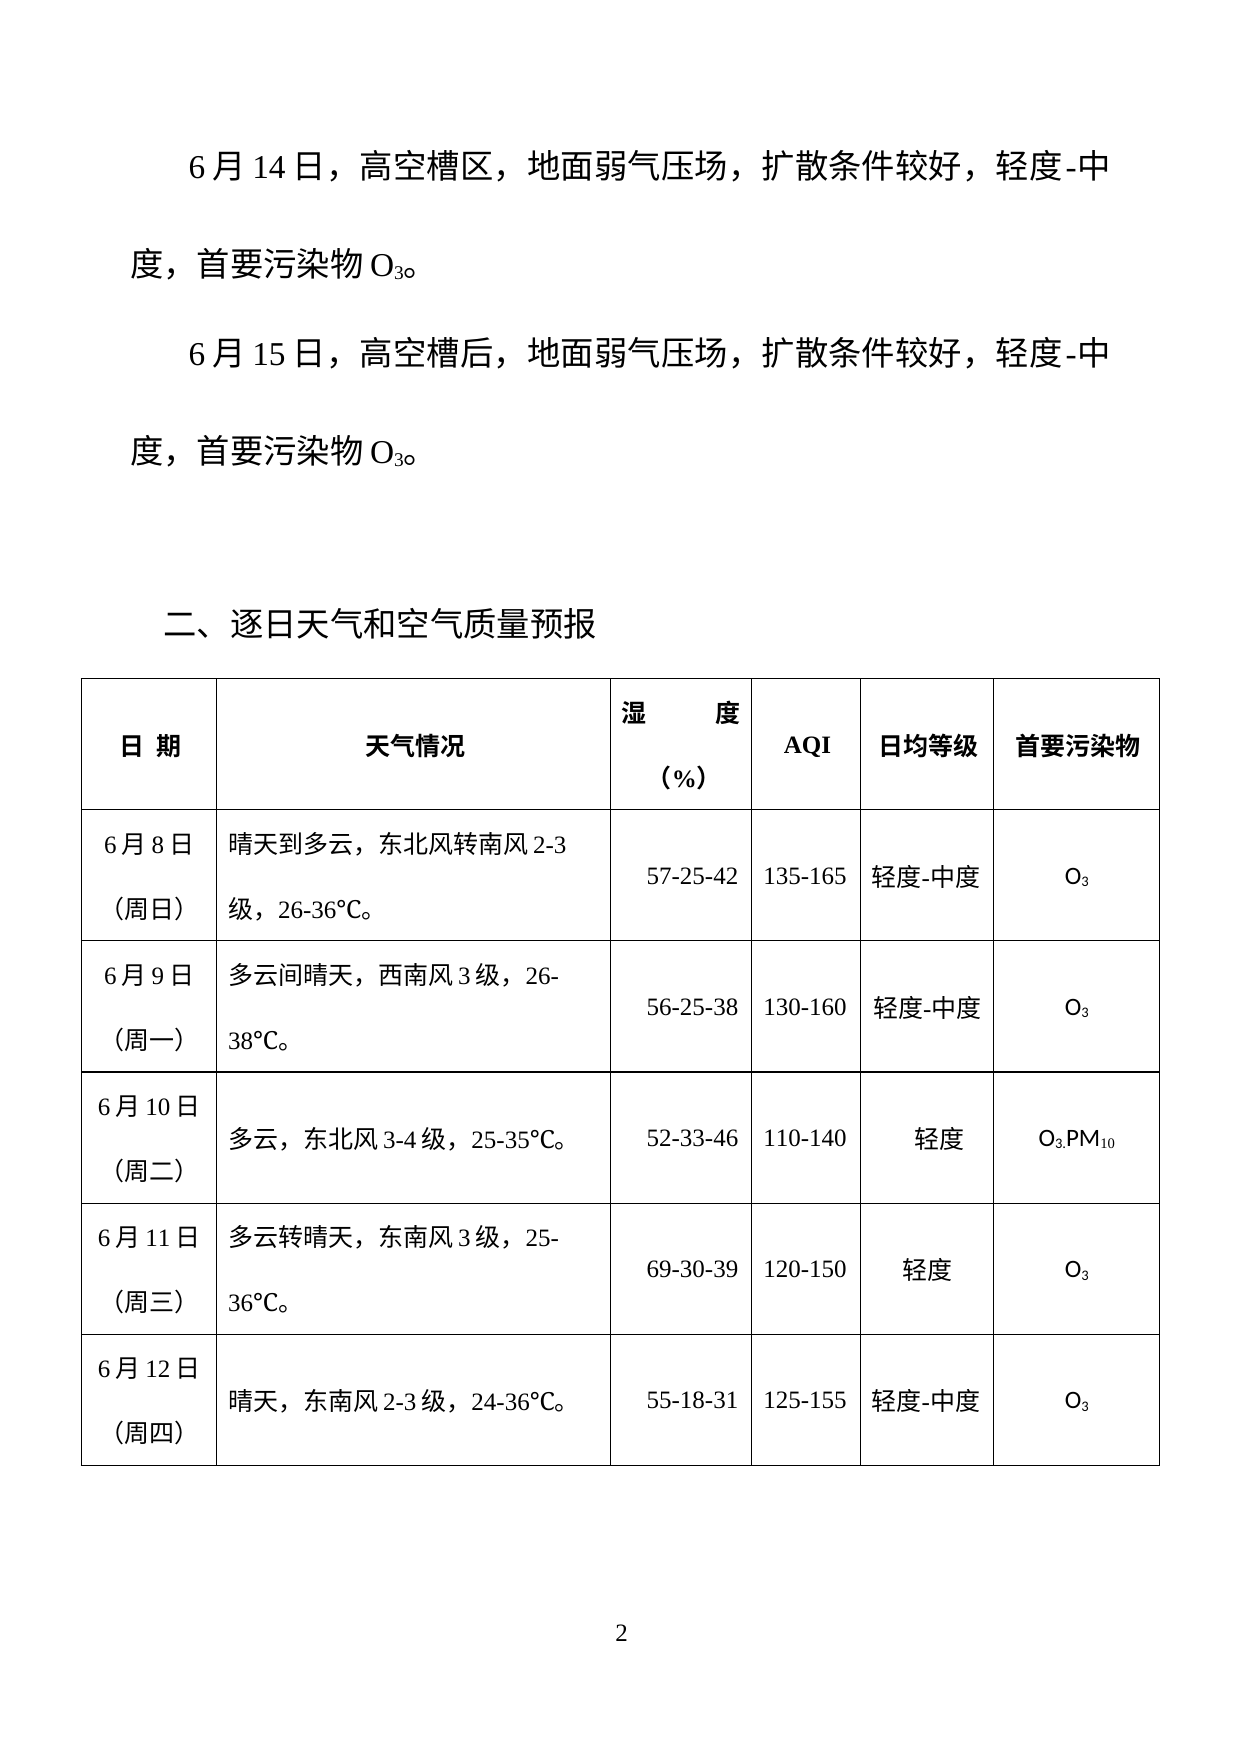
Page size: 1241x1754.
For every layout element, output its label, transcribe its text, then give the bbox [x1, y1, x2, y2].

text 6月15日，高空槽后，地面弱气压场，扩散条件较好，轻度-中度，首要污染物O3。 [130, 318, 1110, 481]
table_cell 晴天，东南风2-3级，24-36℃。 [217, 1335, 610, 1464]
table_cell 55-18-31 [611, 1335, 751, 1464]
table_cell 6月12日（周四） [82, 1335, 216, 1464]
table_header 日均等级 [861, 679, 993, 809]
table_cell 多云，东北风3-4级，25-35℃。 [217, 1073, 610, 1202]
table_cell 6月9日（周一） [82, 941, 216, 1071]
table_cell 125-155 [752, 1335, 860, 1464]
table_cell 69-30-39 [611, 1204, 751, 1333]
table_cell 110-140 [752, 1073, 860, 1202]
table_cell 57-25-42 [611, 810, 751, 940]
table_cell 多云间晴天，西南风3级，26-38℃。 [217, 941, 610, 1071]
table_cell 56-25-38 [611, 941, 751, 1071]
table_cell 52-33-46 [611, 1073, 751, 1202]
table_cell O3 [994, 810, 1159, 940]
table_cell 6月10日（周二） [82, 1073, 216, 1202]
table_cell 135-165 [752, 810, 860, 940]
table_cell 6月8日（周日） [82, 810, 216, 940]
table_cell O3 [994, 1204, 1159, 1333]
table_cell 晴天到多云，东北风转南风2-3级，26-36℃。 [217, 810, 610, 940]
table_header 湿度（%） [611, 679, 751, 809]
table_cell 轻度-中度 [861, 941, 993, 1071]
table_header AQI [752, 679, 860, 809]
table_cell 130-160 [752, 941, 860, 1071]
table_cell 轻度 [861, 1073, 993, 1202]
table_cell 轻度 [861, 1204, 993, 1333]
table_cell O3 [994, 1335, 1159, 1464]
table_header 首要污染物 [994, 679, 1159, 809]
text 二、逐日天气和空气质量预报 [130, 589, 1110, 654]
table_header 天气情况 [217, 679, 610, 809]
table_cell 6月11日（周三） [82, 1204, 216, 1333]
table_cell 120-150 [752, 1204, 860, 1333]
text 6月14日，高空槽区，地面弱气压场，扩散条件较好，轻度-中度，首要污染物O3。 [130, 132, 1110, 294]
table_cell 轻度-中度 [861, 1335, 993, 1464]
table_cell 轻度-中度 [861, 810, 993, 940]
table_header 日 期 [82, 679, 216, 809]
table_cell O3 [994, 941, 1159, 1071]
table_cell O3.PM10 [994, 1073, 1159, 1202]
table_cell 多云转晴天，东南风3级，25-36℃。 [217, 1204, 610, 1333]
